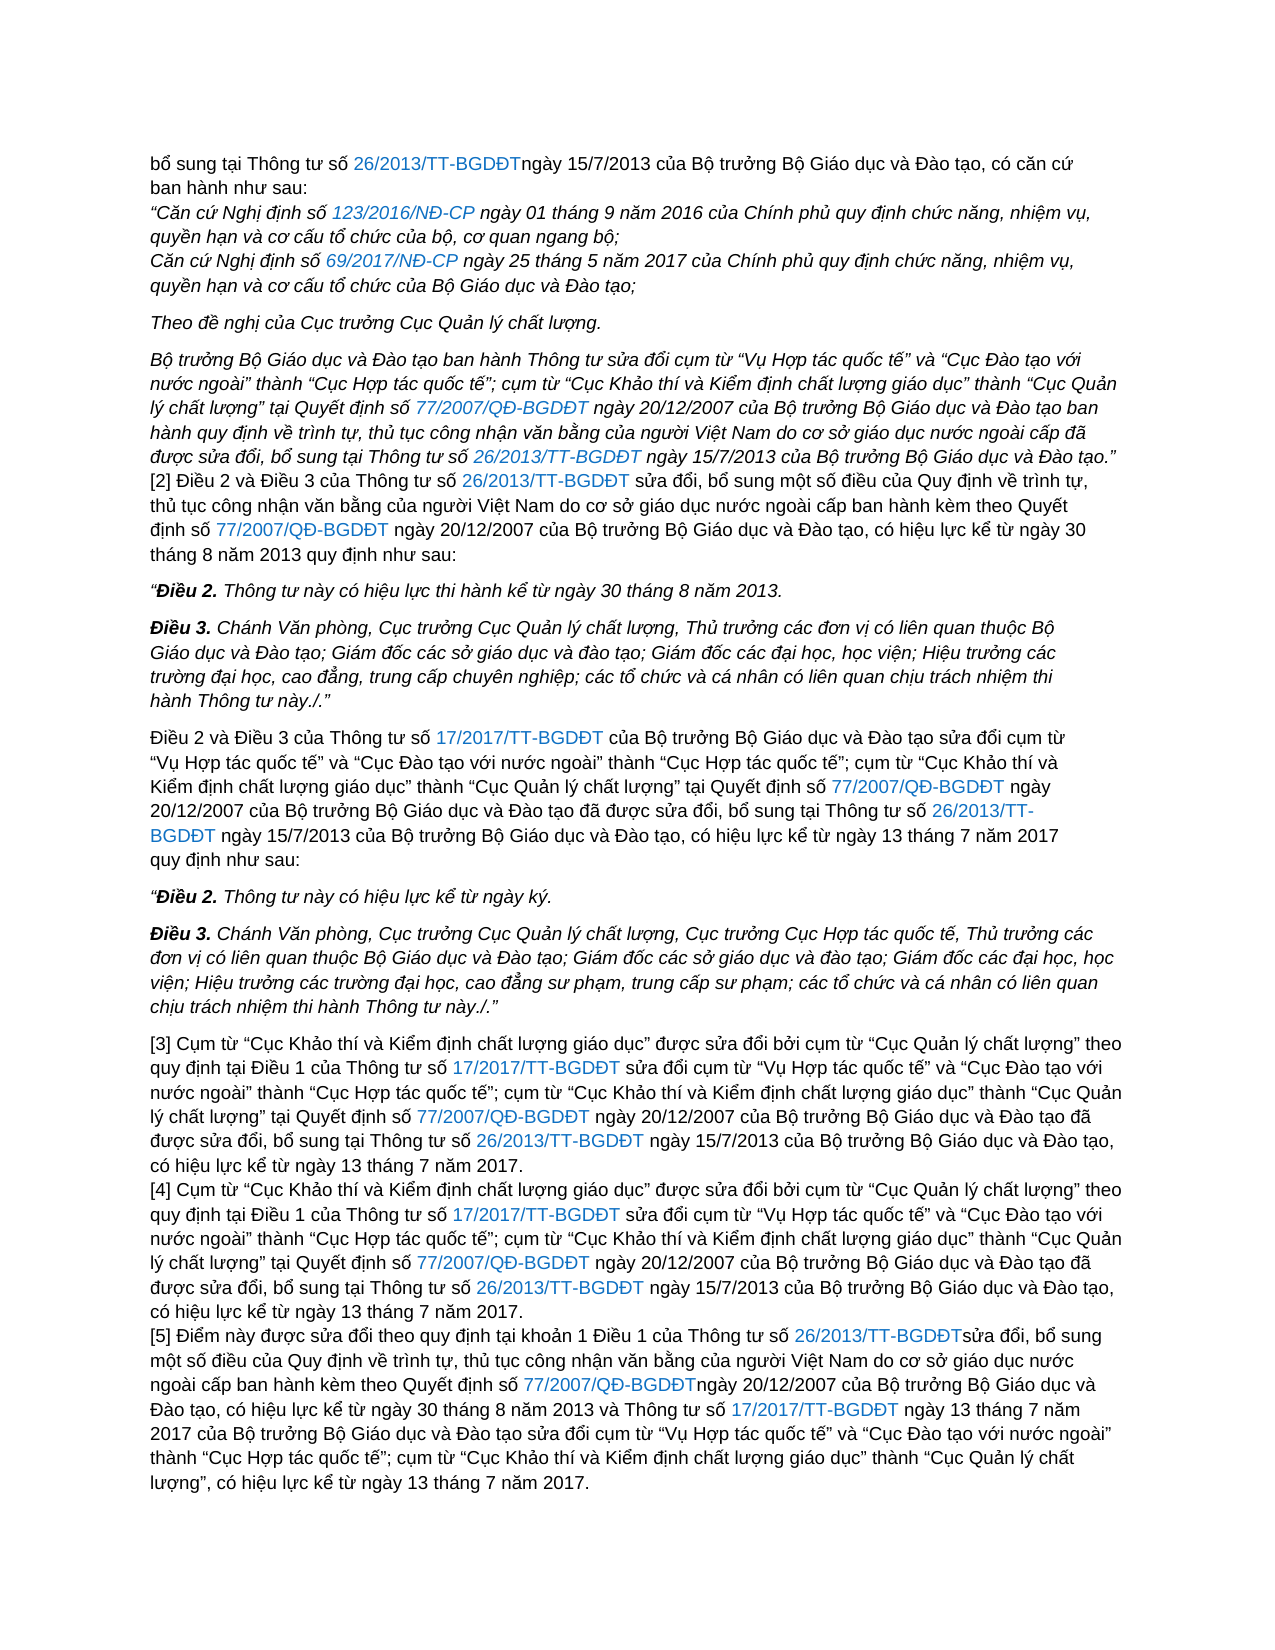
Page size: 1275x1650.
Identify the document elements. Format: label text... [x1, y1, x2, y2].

text Theo đề nghị của Cục trưởng Cục Quản lý chất lượng. [150, 309, 1125, 333]
text “Điều 2. Thông tư này có hiệu lực kể từ ngày ký. [150, 883, 1125, 907]
text [5] Điểm này được sửa đổi theo quy định tại khoản 1 Điều 1 của Thông tư số 26/2013/TT-BGDĐTsửa đổi, bổ sung một số điều của Quy định về trình tự, thủ tục công nhận văn bằng của người Việt Nam do cơ sở giáo dục nước ngoài cấp ban hành kèm theo Quyết định số 77/2007/QĐ-BGDĐTngày 20/12/2007 của Bộ trưởng Bộ Giáo dục và Đào tạo, có hiệu lực kể từ ngày 30 tháng 8 năm 2013 và Thông tư số 17/2017/TT-BGDĐT ngày 13 tháng 7 năm 2017 của Bộ trưởng Bộ Giáo dục và Đào tạo sửa đổi cụm từ “Vụ Hợp tác quốc tế” và “Cục Đào tạo với nước ngoài” thành “Cục Hợp tác quốc tế”; cụm từ “Cục Khảo thí và Kiểm định chất lượng giáo dục” thành “Cục Quản lý chất lượng”, có hiệu lực kể từ ngày 13 tháng 7 năm 2017. [150, 1322, 1125, 1493]
text [4] Cụm từ “Cục Khảo thí và Kiểm định chất lượng giáo dục” được sửa đổi bởi cụm từ “Cục Quản lý chất lượng” theo quy định tại Điều 1 của Thông tư số 17/2017/TT-BGDĐT sửa đổi cụm từ “Vụ Hợp tác quốc tế” và “Cục Đào tạo với nước ngoài” thành “Cục Hợp tác quốc tế”; cụm từ “Cục Khảo thí và Kiểm định chất lượng giáo dục” thành “Cục Quản lý chất lượng” tại Quyết định số 77/2007/QĐ-BGDĐT ngày 20/12/2007 của Bộ trưởng Bộ Giáo dục và Đào tạo đã được sửa đổi, bổ sung tại Thông tư số 26/2013/TT-BGDĐT ngày 15/7/2013 của Bộ trưởng Bộ Giáo dục và Đào tạo, có hiệu lực kể từ ngày 13 tháng 7 năm 2017. [150, 1176, 1125, 1322]
text Điều 3. Chánh Văn phòng, Cục trưởng Cục Quản lý chất lượng, Thủ trưởng các đơn vị có liên quan thuộc Bộ Giáo dục và Đào tạo; Giám đốc các sở giáo dục và đào tạo; Giám đốc các đại học, học viện; Hiệu trưởng các trường đại học, cao đẳng, trung cấp chuyên nghiệp; các tổ chức và cá nhân có liên quan chịu trách nhiệm thi hành Thông tư này./.” [150, 614, 1094, 712]
text Điều 3. Chánh Văn phòng, Cục trưởng Cục Quản lý chất lượng, Cục trưởng Cục Hợp tác quốc tế, Thủ trưởng các đơn vị có liên quan thuộc Bộ Giáo dục và Đào tạo; Giám đốc các sở giáo dục và đào tạo; Giám đốc các đại học, học viện; Hiệu trưởng các trường đại học, cao đẳng sư phạm, trung cấp sư phạm; các tổ chức và cá nhân có liên quan chịu trách nhiệm thi hành Thông tư này./.” [150, 920, 1125, 1017]
text “Căn cứ Nghị định số 123/2016/NĐ-CP ngày 01 tháng 9 năm 2016 của Chính phủ quy định chức năng, nhiệm vụ, quyền hạn và cơ cấu tổ chức của bộ, cơ quan ngang bộ; [150, 199, 1093, 247]
text Điều 2 và Điều 3 của Thông tư số 17/2017/TT-BGDĐT của Bộ trưởng Bộ Giáo dục và Đào tạo sửa đổi cụm từ “Vụ Hợp tác quốc tế” và “Cục Đào tạo với nước ngoài” thành “Cục Hợp tác quốc tế”; cụm từ “Cục Khảo thí và Kiểm định chất lượng giáo dục” thành “Cục Quản lý chất lượng” tại Quyết định số 77/2007/QĐ-BGDĐT ngày 20/12/2007 của Bộ trưởng Bộ Giáo dục và Đào tạo đã được sửa đổi, bổ sung tại Thông tư số 26/2013/TT-BGDĐT ngày 15/7/2013 của Bộ trưởng Bộ Giáo dục và Đào tạo, có hiệu lực kể từ ngày 13 tháng 7 năm 2017 quy định như sau: [150, 724, 1093, 871]
text Bộ trưởng Bộ Giáo dục và Đào tạo ban hành Thông tư sửa đổi cụm từ “Vụ Hợp tác quốc tế” và “Cục Đào tạo với nước ngoài” thành “Cục Hợp tác quốc tế”; cụm từ “Cục Khảo thí và Kiểm định chất lượng giáo dục” thành “Cục Quản lý chất lượng” tại Quyết định số 77/2007/QĐ-BGDĐT ngày 20/12/2007 của Bộ trưởng Bộ Giáo dục và Đào tạo ban hành quy định về trình tự, thủ tục công nhận văn bằng của người Việt Nam do cơ sở giáo dục nước ngoài cấp đã được sửa đổi, bổ sung tại Thông tư số 26/2013/TT-BGDĐT ngày 15/7/2013 của Bộ trưởng Bộ Giáo dục và Đào tạo.” [150, 346, 1125, 467]
text Căn cứ Nghị định số 69/2017/NĐ-CP ngày 25 tháng 5 năm 2017 của Chính phủ quy định chức năng, nhiệm vụ, quyền hạn và cơ cấu tổ chức của Bộ Giáo dục và Đào tạo; [150, 247, 1093, 296]
text [2] Điều 2 và Điều 3 của Thông tư số 26/2013/TT-BGDĐT sửa đổi, bổ sung một số điều của Quy định về trình tự, thủ tục công nhận văn bằng của người Việt Nam do cơ sở giáo dục nước ngoài cấp ban hành kèm theo Quyết định số 77/2007/QĐ-BGDĐT ngày 20/12/2007 của Bộ trưởng Bộ Giáo dục và Đào tạo, có hiệu lực kể từ ngày 30 tháng 8 năm 2013 quy định như sau: [150, 467, 1094, 565]
text “Điều 2. Thông tư này có hiệu lực thi hành kể từ ngày 30 tháng 8 năm 2013. [150, 577, 1125, 602]
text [150, 150, 1094, 199]
text [3] Cụm từ “Cục Khảo thí và Kiểm định chất lượng giáo dục” được sửa đổi bởi cụm từ “Cục Quản lý chất lượng” theo quy định tại Điều 1 của Thông tư số 17/2017/TT-BGDĐT sửa đổi cụm từ “Vụ Hợp tác quốc tế” và “Cục Đào tạo với nước ngoài” thành “Cục Hợp tác quốc tế”; cụm từ “Cục Khảo thí và Kiểm định chất lượng giáo dục” thành “Cục Quản lý chất lượng” tại Quyết định số 77/2007/QĐ-BGDĐT ngày 20/12/2007 của Bộ trưởng Bộ Giáo dục và Đào tạo đã được sửa đổi, bổ sung tại Thông tư số 26/2013/TT-BGDĐT ngày 15/7/2013 của Bộ trưởng Bộ Giáo dục và Đào tạo, có hiệu lực kể từ ngày 13 tháng 7 năm 2017. [150, 1030, 1125, 1176]
